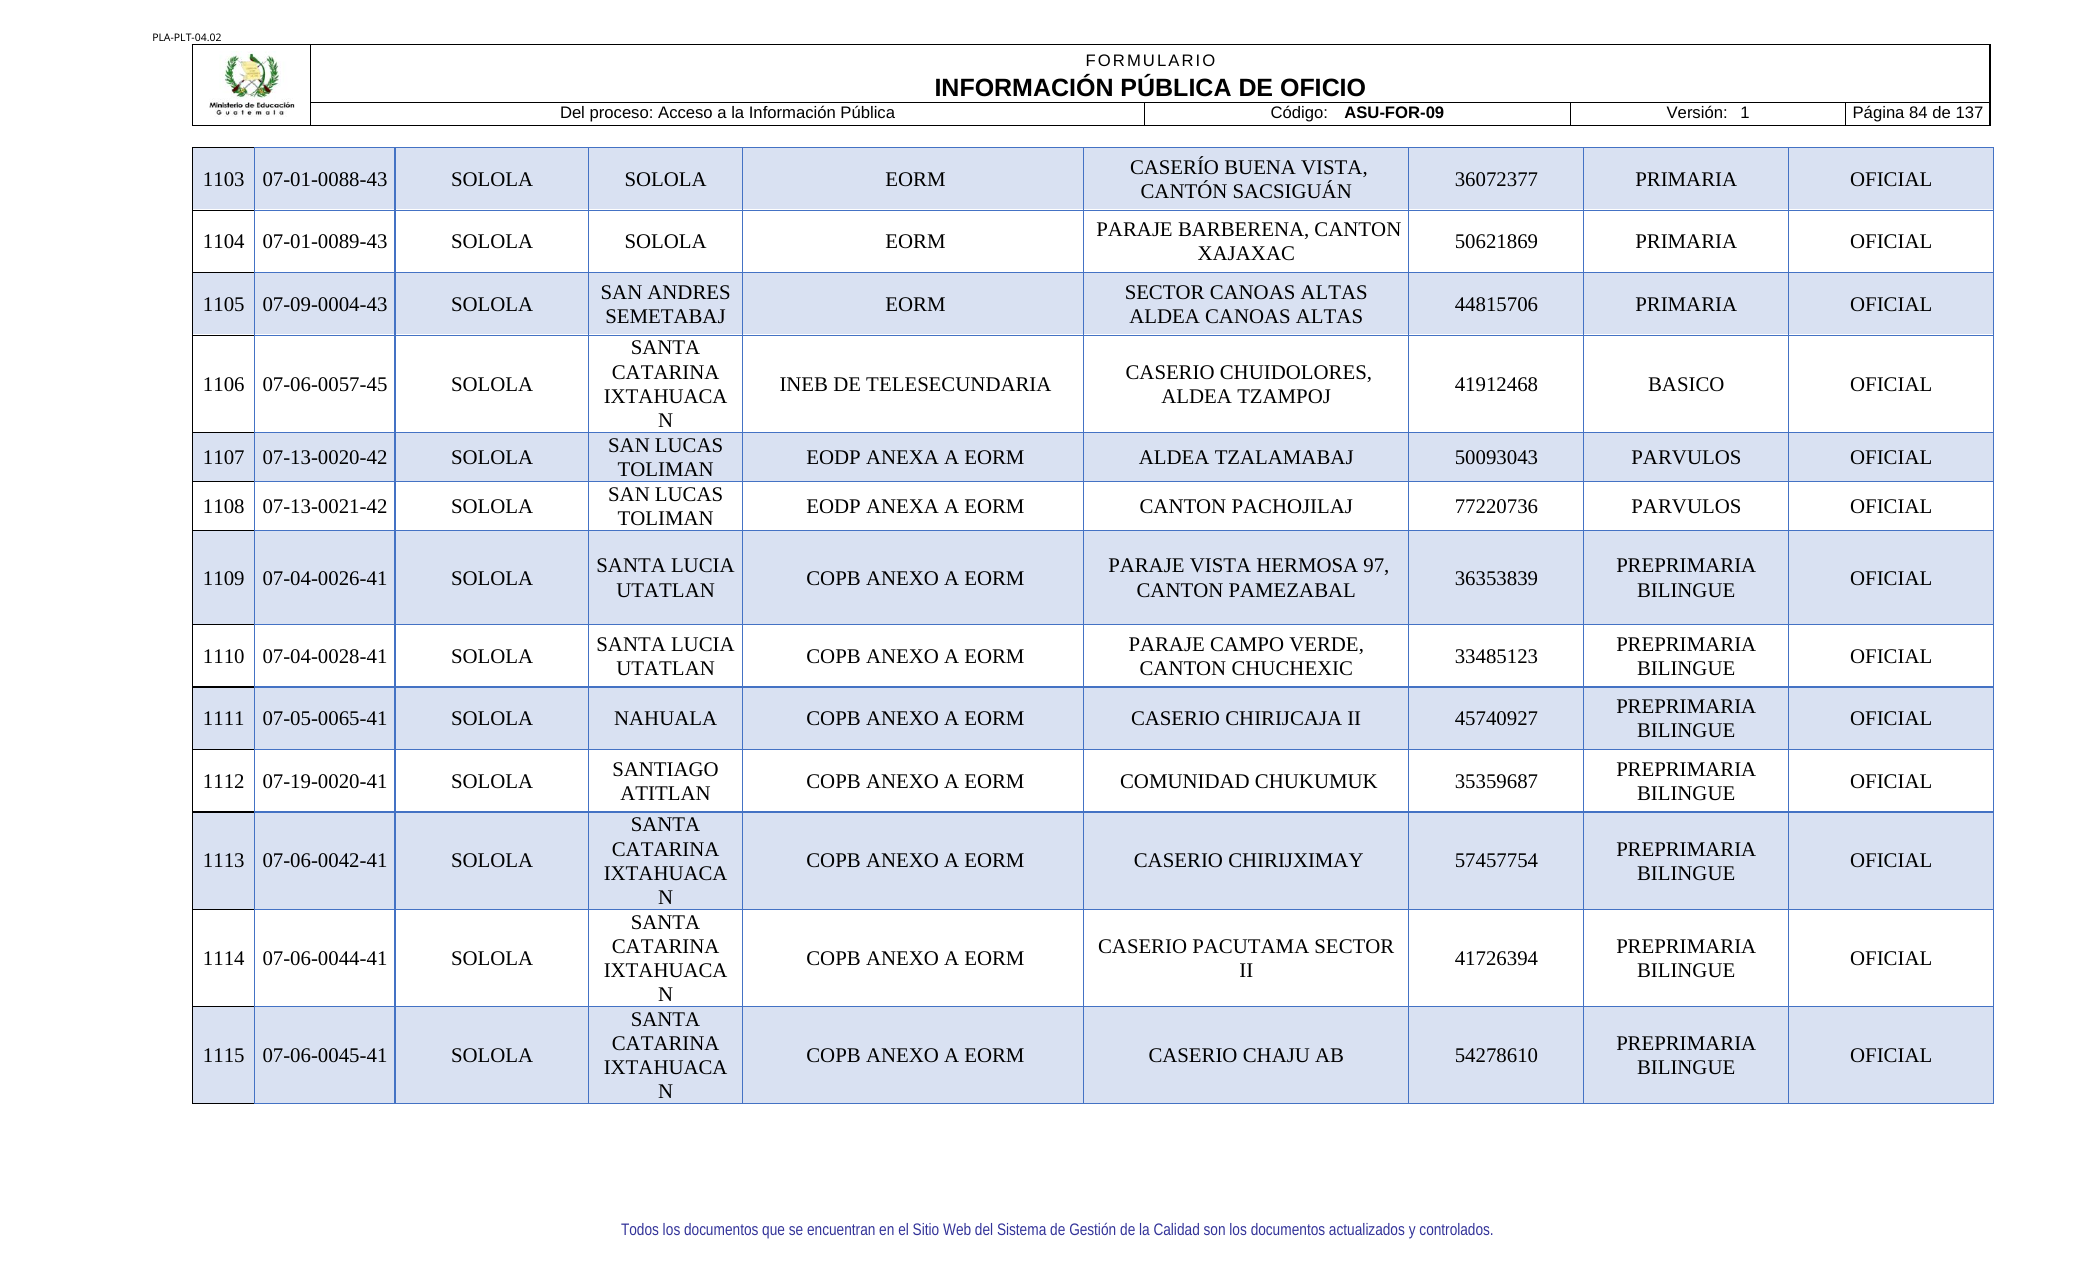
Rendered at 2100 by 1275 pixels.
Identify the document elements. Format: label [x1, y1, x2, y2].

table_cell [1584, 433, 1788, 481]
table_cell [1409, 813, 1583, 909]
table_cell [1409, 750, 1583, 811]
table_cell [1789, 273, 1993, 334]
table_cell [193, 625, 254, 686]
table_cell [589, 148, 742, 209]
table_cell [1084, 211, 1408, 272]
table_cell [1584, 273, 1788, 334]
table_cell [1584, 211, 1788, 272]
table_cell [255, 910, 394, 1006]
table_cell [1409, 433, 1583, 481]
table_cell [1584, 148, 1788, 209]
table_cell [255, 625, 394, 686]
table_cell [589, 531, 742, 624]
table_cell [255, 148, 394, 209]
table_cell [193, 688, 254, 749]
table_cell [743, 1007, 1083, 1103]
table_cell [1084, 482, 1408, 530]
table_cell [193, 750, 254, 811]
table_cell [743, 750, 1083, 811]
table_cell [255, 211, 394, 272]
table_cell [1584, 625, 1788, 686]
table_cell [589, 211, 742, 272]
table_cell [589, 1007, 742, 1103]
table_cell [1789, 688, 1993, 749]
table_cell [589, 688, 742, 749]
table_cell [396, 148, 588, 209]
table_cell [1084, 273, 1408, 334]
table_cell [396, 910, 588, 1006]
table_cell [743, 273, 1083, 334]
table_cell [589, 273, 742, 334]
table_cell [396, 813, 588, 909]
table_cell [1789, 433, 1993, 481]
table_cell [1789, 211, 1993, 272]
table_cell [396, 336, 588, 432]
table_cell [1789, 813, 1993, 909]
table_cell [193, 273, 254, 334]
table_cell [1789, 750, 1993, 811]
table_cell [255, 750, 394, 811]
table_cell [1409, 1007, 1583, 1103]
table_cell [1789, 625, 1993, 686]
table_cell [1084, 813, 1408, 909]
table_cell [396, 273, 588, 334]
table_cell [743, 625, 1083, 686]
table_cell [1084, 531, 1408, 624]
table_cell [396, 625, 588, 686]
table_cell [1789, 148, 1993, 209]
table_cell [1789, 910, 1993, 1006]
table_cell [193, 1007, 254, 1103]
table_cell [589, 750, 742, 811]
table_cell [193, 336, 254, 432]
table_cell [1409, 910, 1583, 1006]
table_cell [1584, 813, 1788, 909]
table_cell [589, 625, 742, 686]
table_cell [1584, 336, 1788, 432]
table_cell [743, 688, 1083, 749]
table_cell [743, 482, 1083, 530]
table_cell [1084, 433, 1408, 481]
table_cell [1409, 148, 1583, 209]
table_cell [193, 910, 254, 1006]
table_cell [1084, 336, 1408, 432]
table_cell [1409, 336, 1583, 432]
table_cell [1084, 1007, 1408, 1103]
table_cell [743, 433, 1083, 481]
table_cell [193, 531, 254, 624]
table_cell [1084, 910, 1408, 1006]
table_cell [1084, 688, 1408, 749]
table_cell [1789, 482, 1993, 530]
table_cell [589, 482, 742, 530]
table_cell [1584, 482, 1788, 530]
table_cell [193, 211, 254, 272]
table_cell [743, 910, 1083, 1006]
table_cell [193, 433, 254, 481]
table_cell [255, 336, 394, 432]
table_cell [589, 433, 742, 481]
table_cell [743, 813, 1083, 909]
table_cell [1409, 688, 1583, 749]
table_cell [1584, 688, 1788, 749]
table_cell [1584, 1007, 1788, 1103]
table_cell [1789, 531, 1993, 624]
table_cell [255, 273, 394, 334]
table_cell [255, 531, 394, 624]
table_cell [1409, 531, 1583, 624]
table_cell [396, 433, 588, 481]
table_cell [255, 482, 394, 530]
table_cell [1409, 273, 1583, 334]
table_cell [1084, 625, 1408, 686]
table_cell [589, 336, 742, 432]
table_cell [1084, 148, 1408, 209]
picture [208, 51, 295, 117]
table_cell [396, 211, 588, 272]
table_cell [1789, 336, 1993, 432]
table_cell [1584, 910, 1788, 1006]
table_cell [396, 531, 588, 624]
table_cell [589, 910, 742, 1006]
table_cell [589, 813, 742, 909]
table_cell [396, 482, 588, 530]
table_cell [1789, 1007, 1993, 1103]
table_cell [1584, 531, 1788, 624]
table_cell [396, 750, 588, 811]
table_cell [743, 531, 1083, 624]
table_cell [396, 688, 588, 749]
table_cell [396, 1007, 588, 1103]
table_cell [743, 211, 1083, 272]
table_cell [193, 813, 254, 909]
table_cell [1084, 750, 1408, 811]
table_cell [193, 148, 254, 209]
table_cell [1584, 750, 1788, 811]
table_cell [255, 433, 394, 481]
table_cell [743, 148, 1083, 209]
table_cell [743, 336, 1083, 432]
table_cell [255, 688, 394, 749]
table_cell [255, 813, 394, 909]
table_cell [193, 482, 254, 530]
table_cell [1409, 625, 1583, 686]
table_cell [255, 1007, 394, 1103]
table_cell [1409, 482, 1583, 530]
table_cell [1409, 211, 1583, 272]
